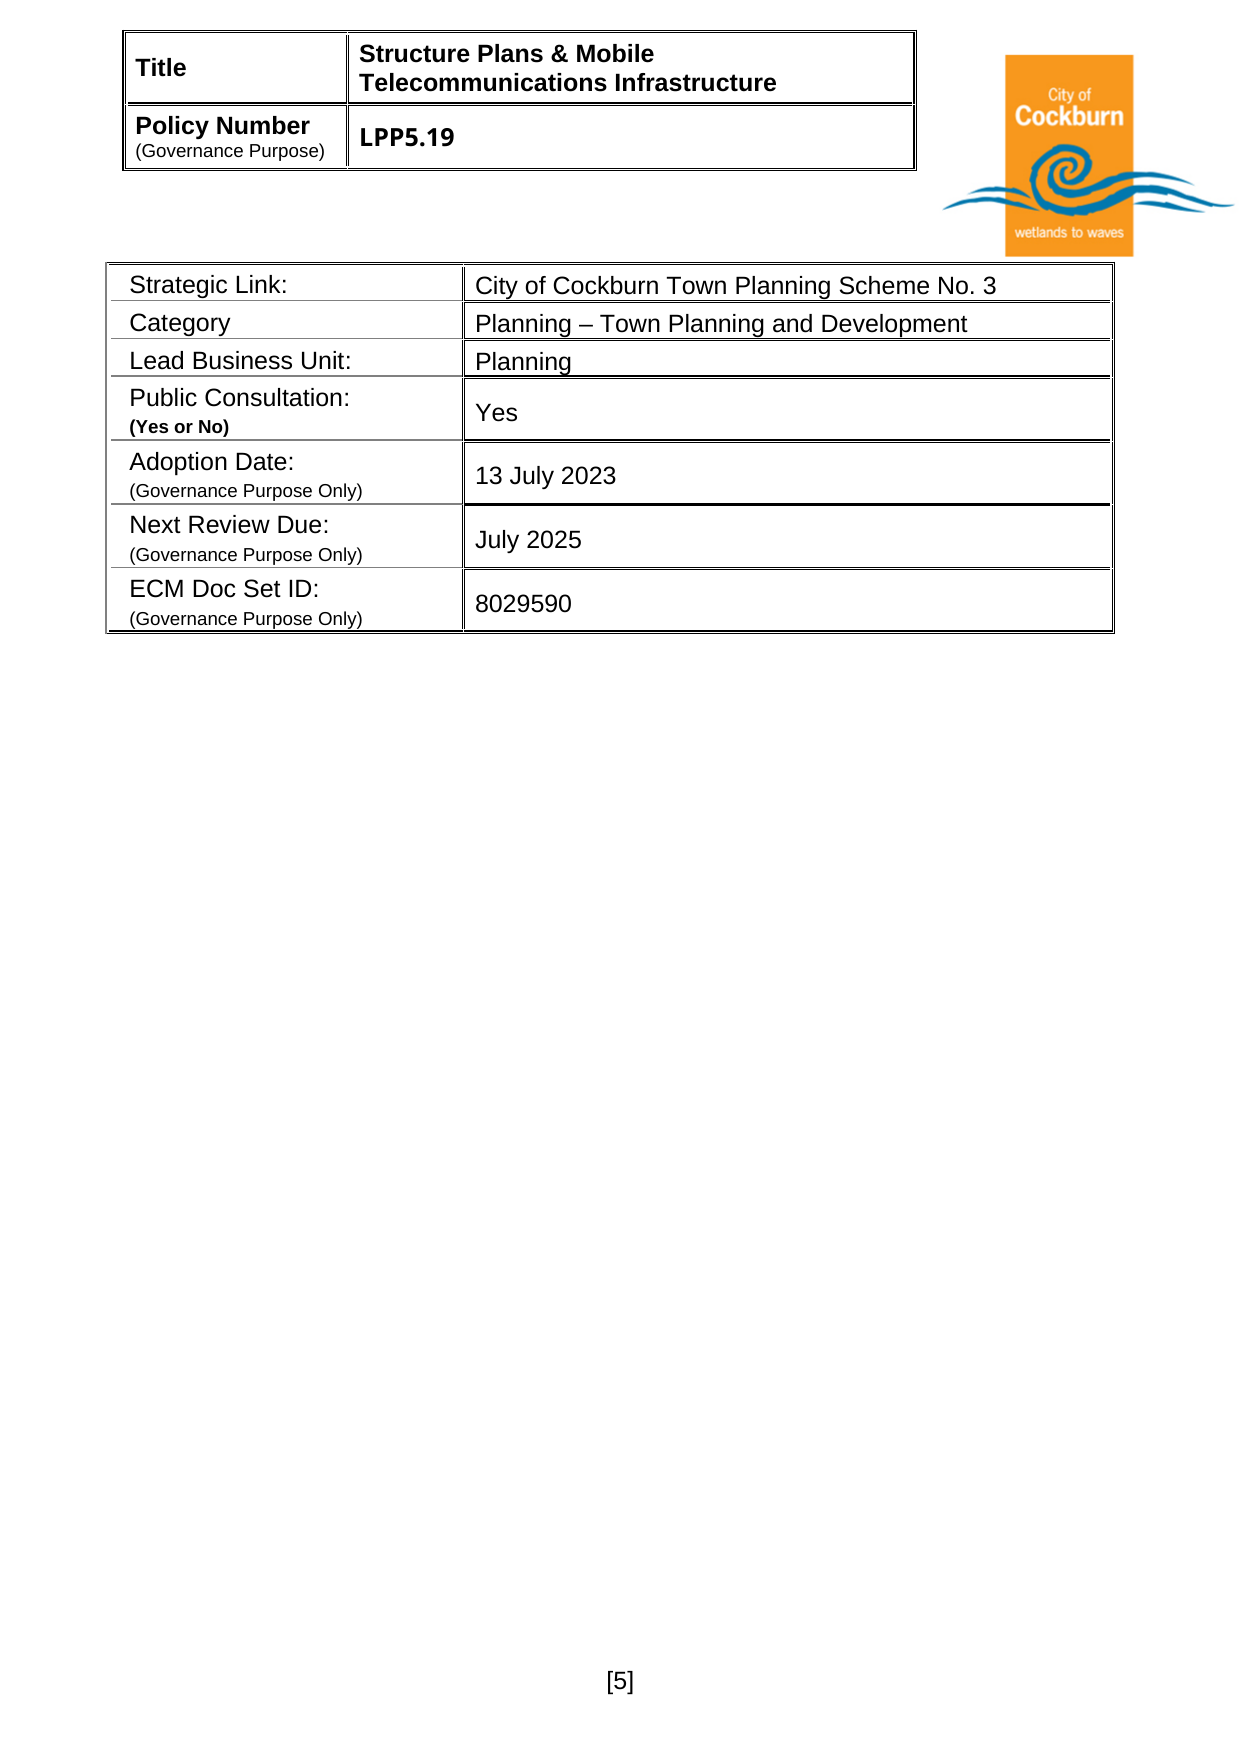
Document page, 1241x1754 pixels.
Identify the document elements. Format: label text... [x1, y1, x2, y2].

table_header City of Cockburn Town Planning Scheme No. 3 [464, 265, 1112, 299]
table_cell Adoption Date: (Governance Purpose Only) [109, 439, 462, 503]
table_cell July 2025 [465, 503, 1113, 567]
table_cell Planning – Town Planning and Development [465, 300, 1112, 337]
table_cell Yes [465, 375, 1112, 439]
table_cell ECM Doc Set ID: (Governance Purpose Only) [107, 567, 463, 630]
table_cell Planning [465, 338, 1112, 375]
table_header Strategic Link: [109, 265, 463, 299]
picture [924, 29, 1241, 293]
table_cell Public Consultation: (Yes or No) [109, 375, 462, 439]
table_cell 8029590 [464, 567, 1113, 630]
table_cell Lead Business Unit: [109, 338, 462, 375]
table_cell 13 July 2023 [465, 439, 1112, 503]
table_cell Next Review Due: (Governance Purpose Only) [107, 503, 462, 567]
table_cell Category [109, 300, 462, 337]
